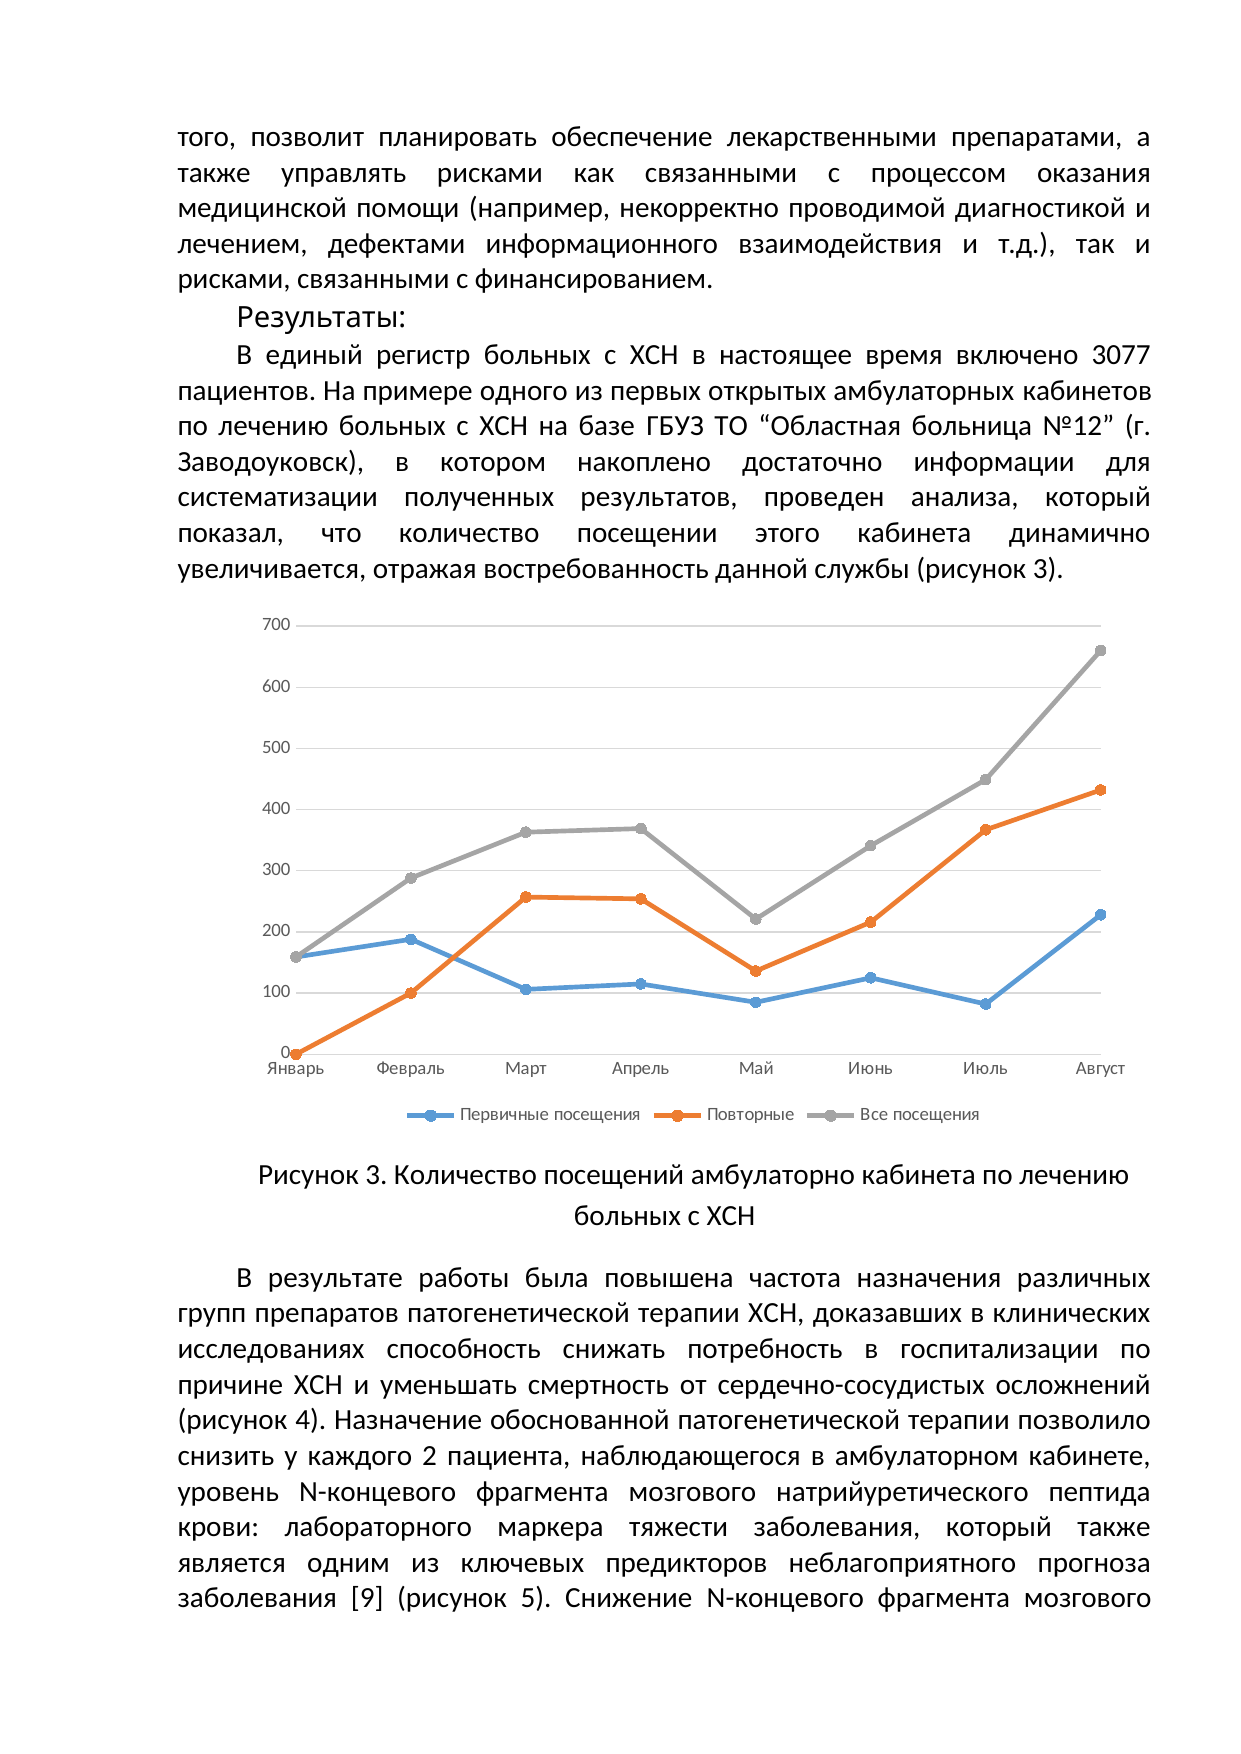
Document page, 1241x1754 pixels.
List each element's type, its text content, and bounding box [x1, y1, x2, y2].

text В единый регистр больных с ХСН в настоящее время включено 3077 пациентов. На примере одного из первых открытых амбулаторных кабинетов по лечению больных с ХСН на базе ГБУЗ ТО “Областная больница №12” (г. Заводоуковск), в котором накоплено достаточно информации для систематизации полученных результатов, проведен анализа, который показал, что количество посещении этого кабинета динамично увеличивается, отражая востребованность данной службы (рисунок 3). [177, 336, 1152, 585]
text Рисунок 3. Количество посещений амбулаторно кабинета по лечению больных с ХСН [177, 1156, 1152, 1233]
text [177, 118, 1152, 296]
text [177, 1259, 1152, 1615]
text Результаты: [177, 296, 1152, 336]
